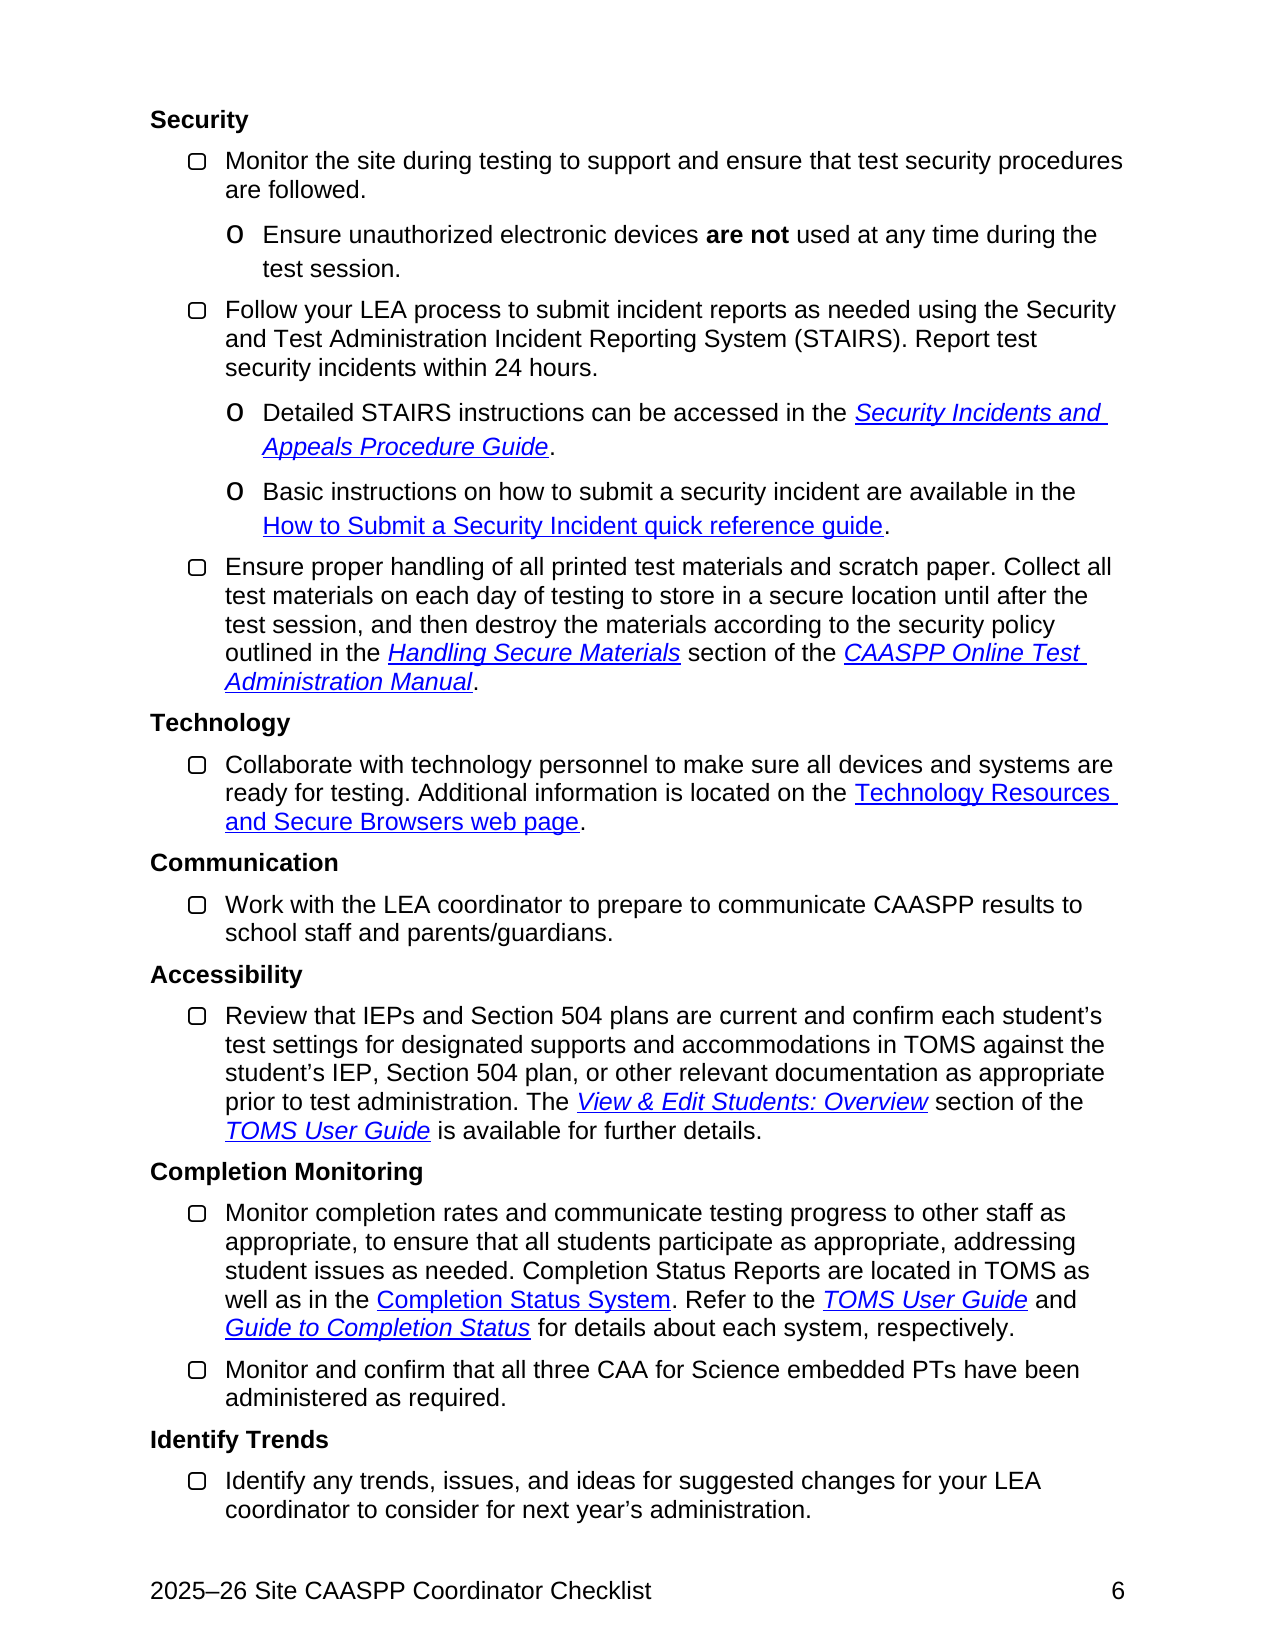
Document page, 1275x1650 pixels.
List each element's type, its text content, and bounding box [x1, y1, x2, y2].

subtitle Communication [150, 848, 1125, 877]
list Basic instructions on how to submit a security incident are available in the How to Submit a Security Incident quick reference guide. [225, 473, 1125, 540]
list Ensure unauthorized electronic devices are not used at any time during the test session. [225, 216, 1125, 283]
picture [188, 1205, 206, 1222]
picture [188, 1007, 206, 1025]
picture [188, 756, 206, 774]
subtitle Technology [150, 708, 1125, 737]
list Identify any trends, issues, and ideas for suggested changes for your LEA coordinator to consider for next year’s administration. [187, 1466, 1125, 1523]
list Collaborate with technology personnel to make sure all devices and systems are ready for testing. Additional information is located on the Technology Resources and Secure Browsers web page. [187, 750, 1125, 836]
list Monitor completion rates and communicate testing progress to other staff as appropriate, to ensure that all students participate as appropriate, addressing student issues as needed. Completion Status Reports are located in TOMS as well as in the Completion Status System. Refer to the TOMS User Guide and Guide to Completion Status for details about each system, respectively. [187, 1198, 1125, 1342]
subtitle Accessibility [150, 960, 1125, 988]
picture [188, 302, 206, 319]
list Follow your LEA process to submit incident reports as needed using the Security and Test Administration Incident Reporting System (STAIRS). Report test security incidents within 24 hours. [187, 295, 1125, 382]
picture [188, 1361, 206, 1379]
list Detailed STAIRS instructions can be accessed in the Security Incidents and Appeals Procedure Guide. [225, 394, 1125, 461]
picture [188, 559, 206, 576]
list Ensure proper handling of all printed test materials and scratch paper. Collect all test materials on each day of testing to store in a secure location until after the test session, and then destroy the materials according to the security policy outlined in the Handling Secure Materials section of the CAASPP Online Test Administration Manual. [187, 552, 1125, 696]
picture [188, 896, 206, 914]
list Review that IEPs and Section 504 plans are current and confirm each student’s test settings for designated supports and accommodations in TOMS against the student’s IEP, Section 504 plan, or other relevant documentation as appropriate prior to test administration. The View & Edit Students: Overview section of the TOMS User Guide is available for further details. [187, 1001, 1125, 1145]
list Work with the LEA coordinator to prepare to communicate CAASPP results to school staff and parents/guardians. [187, 890, 1125, 947]
list Monitor and confirm that all three CAA for Science embedded PTs have been administered as required. [187, 1355, 1125, 1412]
picture [188, 153, 206, 170]
list Monitor the site during testing to support and ensure that test security procedures are followed. [187, 146, 1125, 204]
subtitle Security [150, 105, 1125, 134]
subtitle Identify Trends [150, 1425, 1125, 1453]
picture [188, 1472, 206, 1490]
subtitle Completion Monitoring [150, 1157, 1125, 1186]
